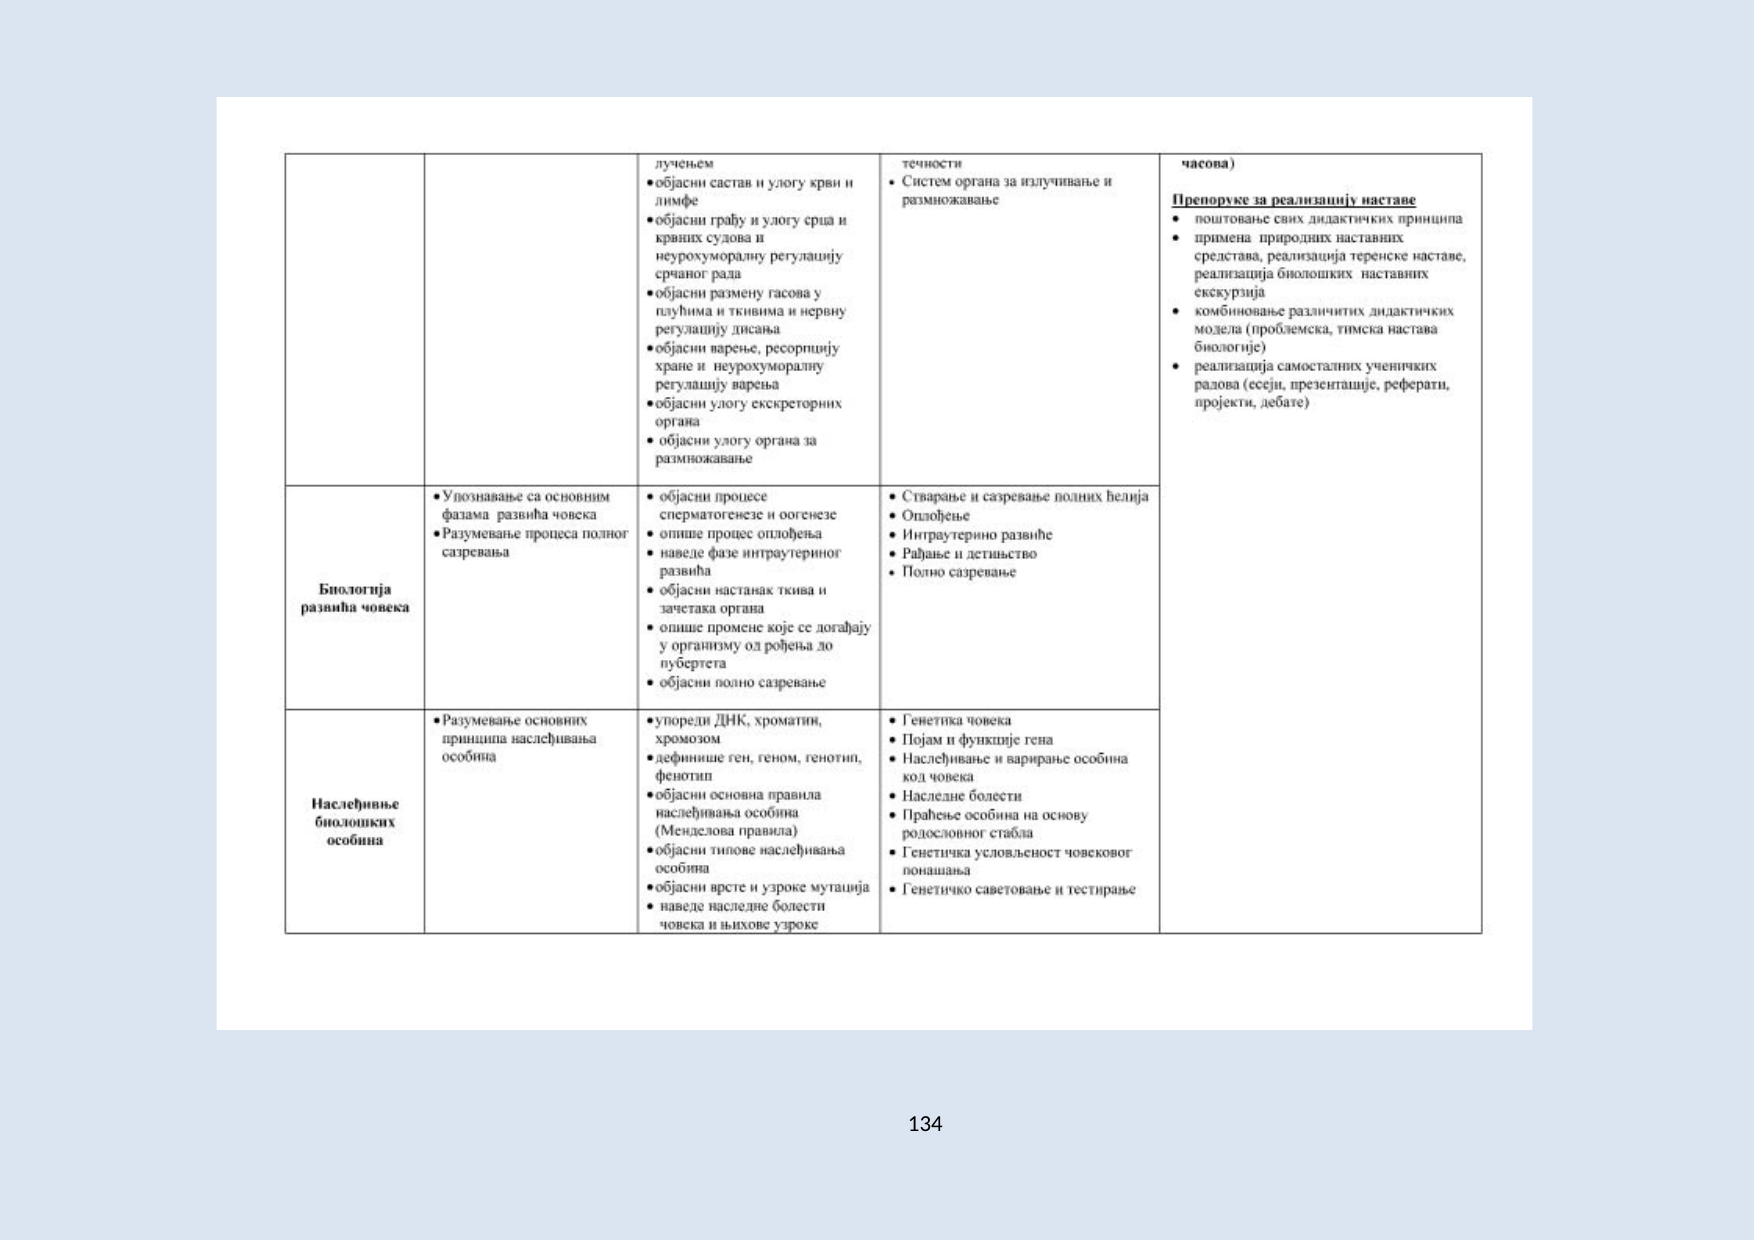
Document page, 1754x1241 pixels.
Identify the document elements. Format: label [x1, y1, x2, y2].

picture [216, 97, 1533, 1030]
